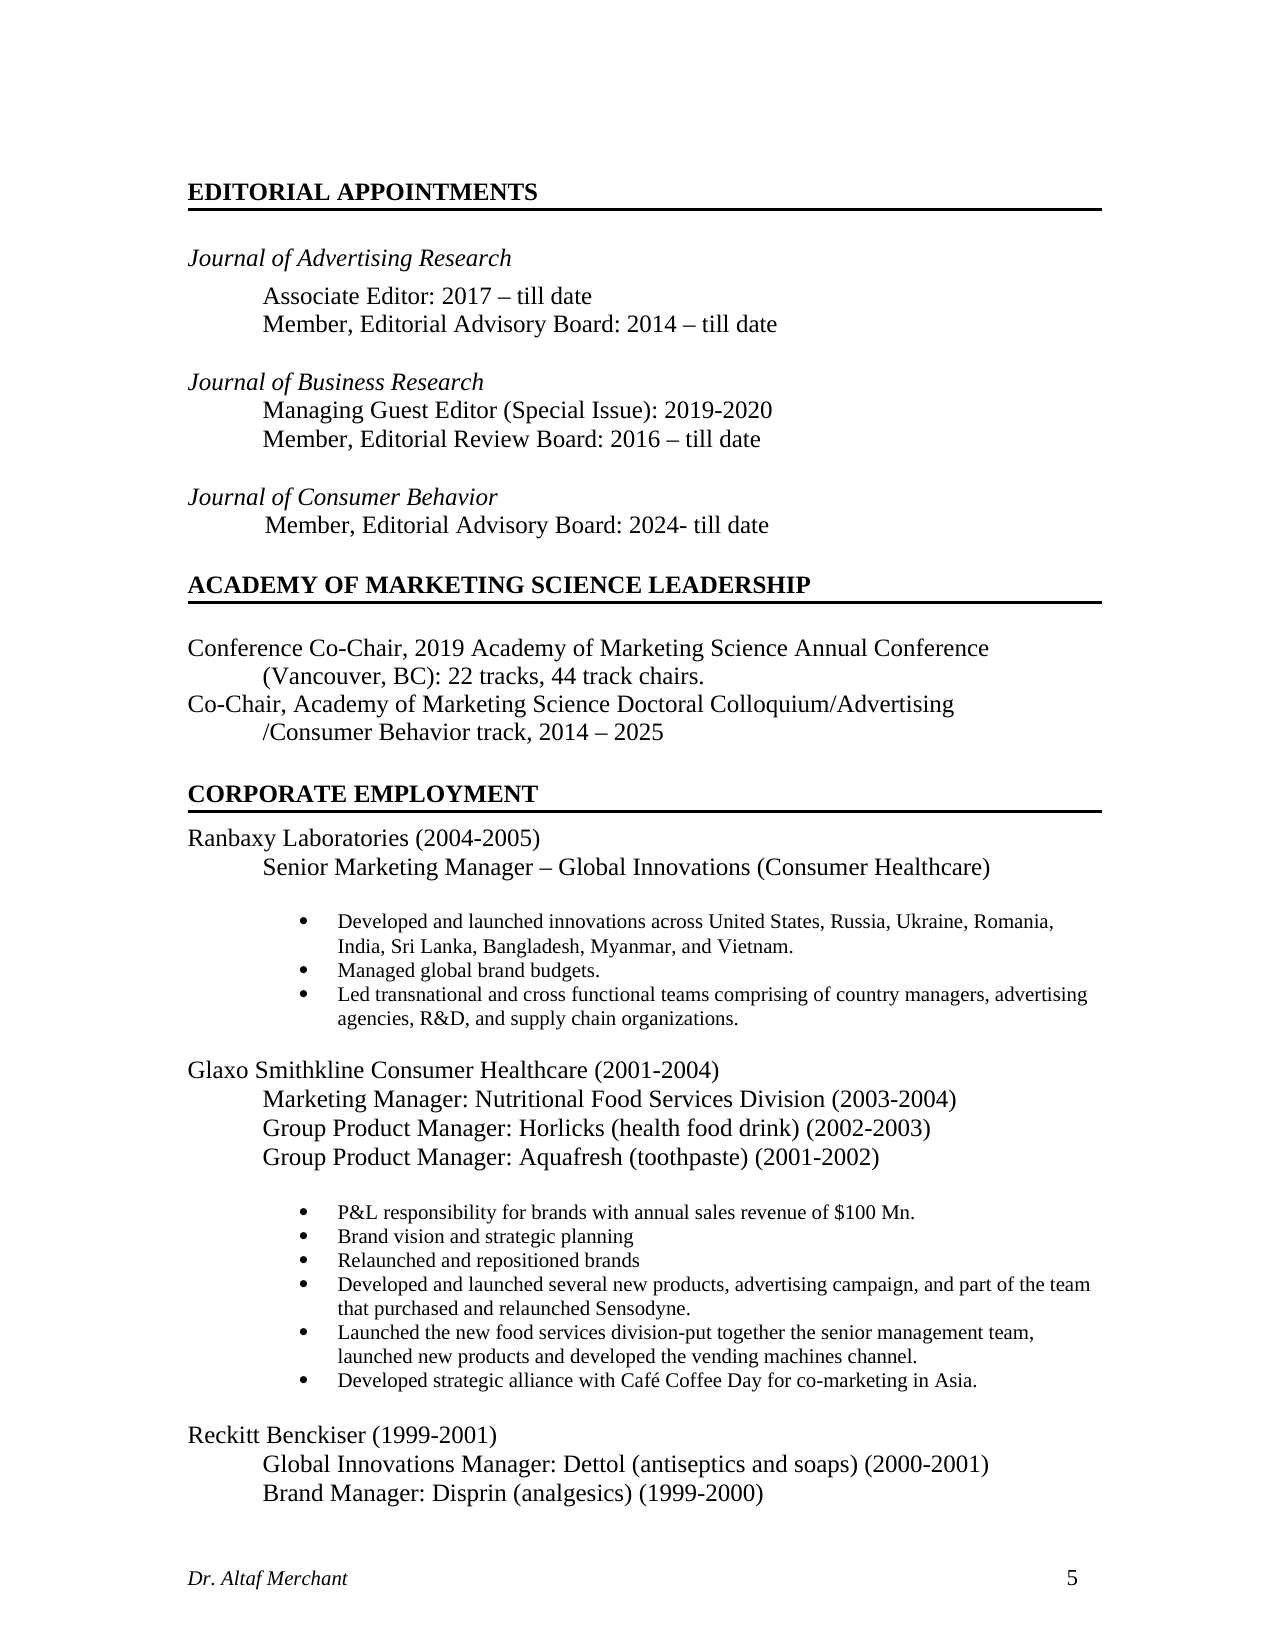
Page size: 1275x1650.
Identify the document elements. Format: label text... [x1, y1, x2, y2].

text Member, Editorial Advisory Board: 2024- till date [187, 511, 1087, 539]
list P&L responsibility for brands with annual sales revenue of $100 Mn. [300, 1200, 1102, 1224]
text Global Innovations Manager: Dettol (antiseptics and soaps) (2000-2001) Brand Manager: Disprin (analgesics) (1999-2000) [262, 1449, 1012, 1507]
text Journal of Advertising Research [187, 243, 737, 272]
text /Consumer Behavior track, 2014 – 2025 [262, 718, 1102, 747]
text Associate Editor: 2017 – till date [262, 281, 737, 310]
text Ranbaxy Laboratories (2004-2005) [187, 823, 1102, 851]
list Developed and launched several new products, advertising campaign, and part of the team that purchased and relaunched Sensodyne. [300, 1272, 1102, 1320]
text Co-Chair, Academy of Marketing Science Doctoral Colloquium/Advertising [187, 690, 1102, 718]
text Senior Marketing Manager – Global Innovations (Consumer Healthcare) [262, 852, 1102, 880]
text Glaxo Smithkline Consumer Healthcare (2001-2004) [187, 1056, 1102, 1084]
list Developed strategic alliance with Café Coffee Day for co-marketing in Asia. [300, 1368, 1102, 1392]
text Reckitt Benckiser (1999-2001) [187, 1421, 1102, 1449]
subtitle EDITORIAL APPOINTMENTS [187, 177, 1102, 211]
list Launched the new food services division-put together the senior management team, launched new products and developed the vending machines channel. [300, 1320, 1102, 1368]
list Brand vision and strategic planning [300, 1224, 1102, 1248]
text Journal of Business Research [187, 367, 1102, 396]
list Developed and launched innovations across United States, Russia, Ukraine, Romania, India, Sri Lanka, Bangladesh, Myanmar, and Vietnam. [300, 909, 1102, 958]
text Journal of Consumer Behavior [187, 482, 775, 511]
subtitle CORPORATE EMPLOYMENT [187, 779, 1102, 813]
subtitle ACADEMY OF MARKETING SCIENCE LEADERSHIP [187, 571, 1102, 604]
list Relaunched and repositioned brands [300, 1248, 1102, 1272]
text Member, Editorial Advisory Board: 2014 – till date [262, 310, 1102, 338]
text Marketing Manager: Nutritional Food Services Division (2003-2004) Group Product Manager: Horlicks (health food drink) (2002-2003) Group Product Manager: Aquafresh (toothpaste) (2001-2002) [262, 1084, 959, 1171]
list Led transnational and cross functional teams comprising of country managers, advertising agencies, R&D, and supply chain organizations. [300, 982, 1102, 1030]
text Conference Co-Chair, 2019 Academy of Marketing Science Annual Conference (Vancouver, BC): 22 tracks, 44 track chairs. [187, 633, 991, 690]
list Managed global brand budgets. [300, 958, 1102, 982]
text Managing Guest Editor (Special Issue): 2019-2020 Member, Editorial Review Board: 2016 – till date [262, 396, 775, 453]
